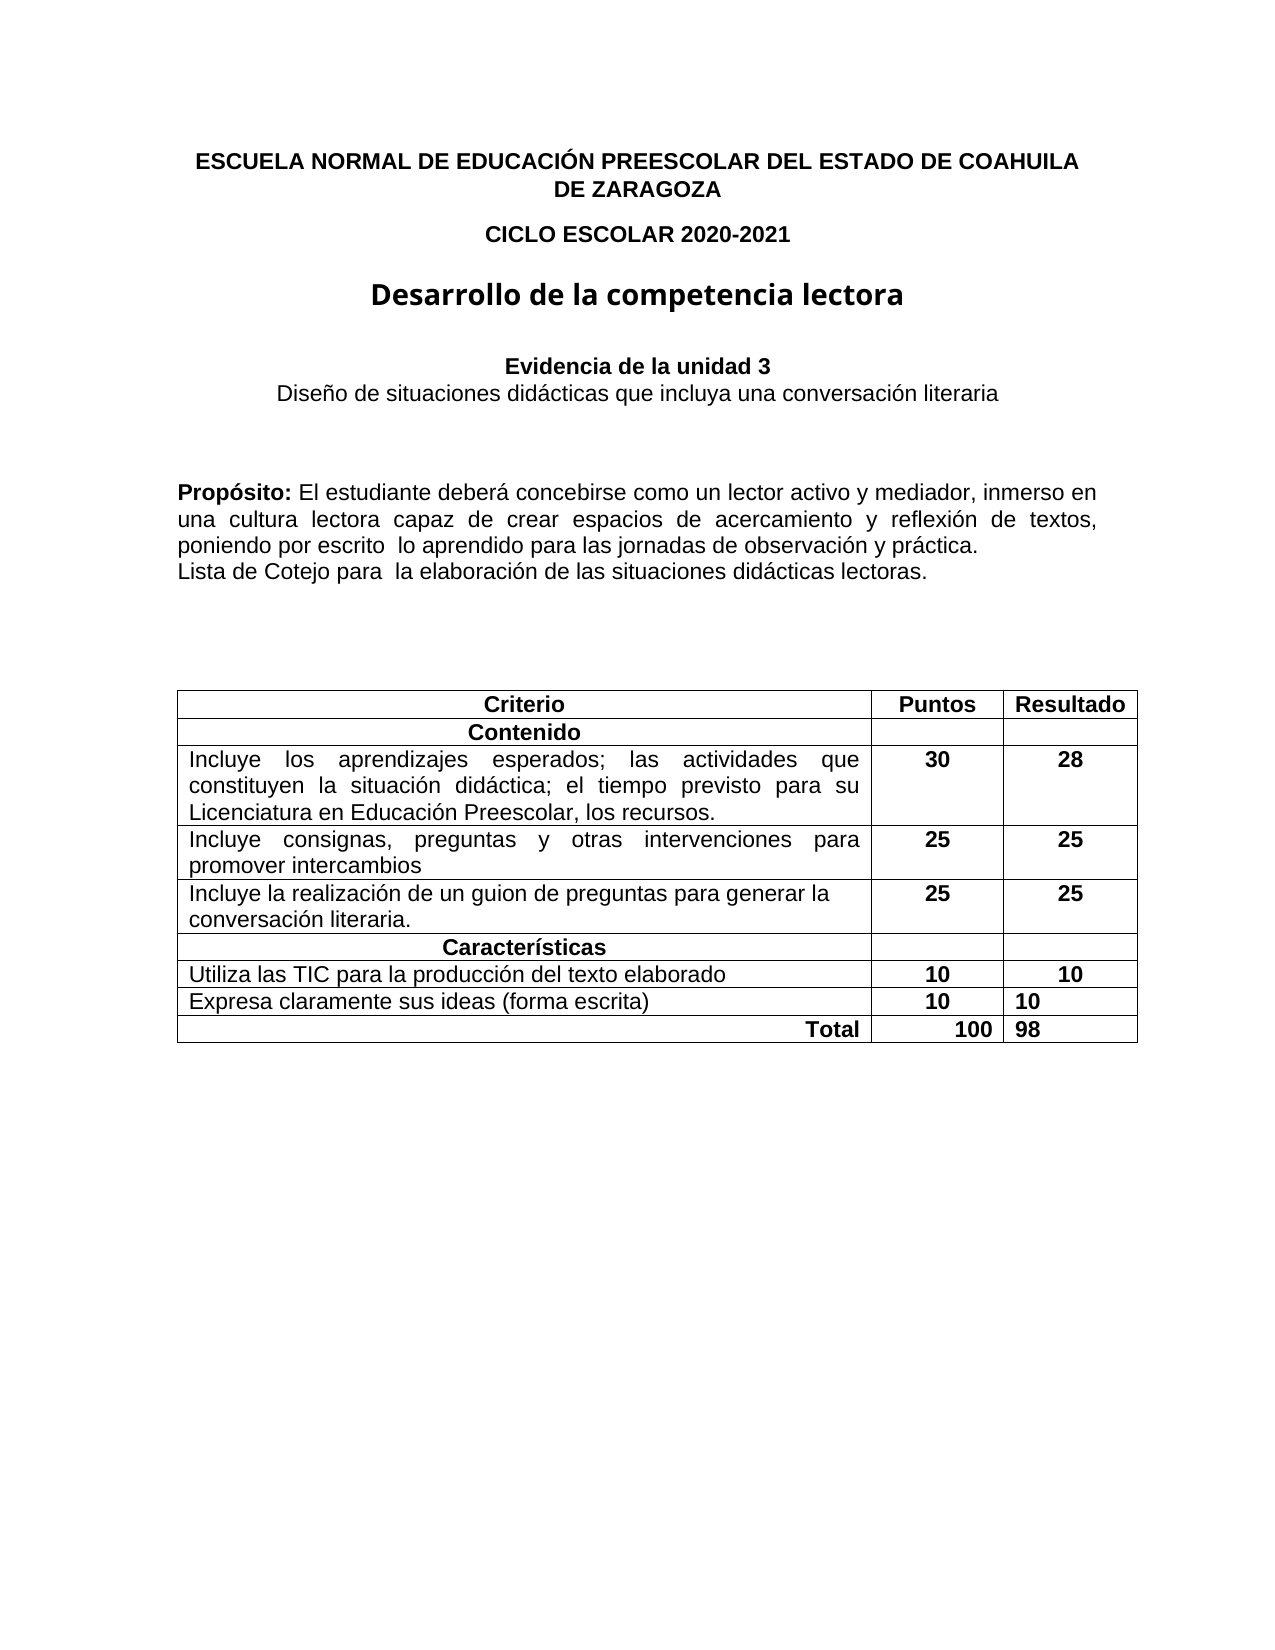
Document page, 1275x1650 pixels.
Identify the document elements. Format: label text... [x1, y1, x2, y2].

table_cell [872, 719, 1003, 745]
table_cell 10 [1004, 961, 1137, 987]
table_cell 25 [872, 826, 1003, 879]
table_cell 30 [872, 746, 1003, 825]
text ESCUELA NORMAL DE EDUCACIÓN PREESCOLAR DEL ESTADO DE COAHUILA DE ZARAGOZA [177, 148, 1098, 202]
table_cell 25 [1004, 880, 1137, 932]
text Diseño de situaciones didácticas que incluya una conversación literaria [177, 379, 1098, 406]
table_cell Incluye los aprendizajes esperados; las actividades que constituyen la situación didáctica; el tiempo previsto para su Licenciatura en Educación Preescolar, los recursos. [178, 746, 871, 825]
table_cell 10 [872, 961, 1003, 987]
text Lista de Cotejo para la elaboración de las situaciones didácticas lectoras. [177, 558, 1098, 584]
table_cell 10 [872, 988, 1003, 1014]
table_header Criterio [178, 691, 871, 717]
text Propósito: El estudiante deberá concebirse como un lector activo y mediador, inmerso en una cultura lectora capaz de crear espacios de acercamiento y reflexión de textos, poniendo por escrito lo aprendido para las jornadas de observación y práctica. [177, 479, 1098, 558]
table_header Puntos [872, 691, 1003, 717]
table_cell [1004, 719, 1137, 745]
table_cell Incluye la realización de un guion de preguntas para generar la conversación literaria. [178, 880, 871, 932]
table_cell 10 [1004, 988, 1137, 1014]
text Desarrollo de la competencia lectora [177, 274, 1098, 313]
table_header Resultado [1004, 691, 1137, 717]
table_cell Contenido [178, 719, 871, 745]
table_cell 98 [1004, 1016, 1137, 1042]
table_cell 28 [1004, 746, 1137, 825]
table_cell Total [178, 1016, 871, 1042]
text Evidencia de la unidad 3 [177, 353, 1098, 379]
table_cell Incluye consignas, preguntas y otras intervenciones para promover intercambios [178, 826, 871, 879]
table_cell Expresa claramente sus ideas (forma escrita) [178, 988, 871, 1014]
table_cell 100 [872, 1016, 1003, 1042]
table_cell [872, 934, 1003, 960]
table_cell Utiliza las TIC para la producción del texto elaborado [178, 961, 871, 987]
table_cell 25 [1004, 826, 1137, 879]
table_cell Características [178, 934, 871, 960]
table_cell 25 [872, 880, 1003, 932]
table_cell [1004, 934, 1137, 960]
text CICLO ESCOLAR 2020-2021 [177, 221, 1098, 247]
